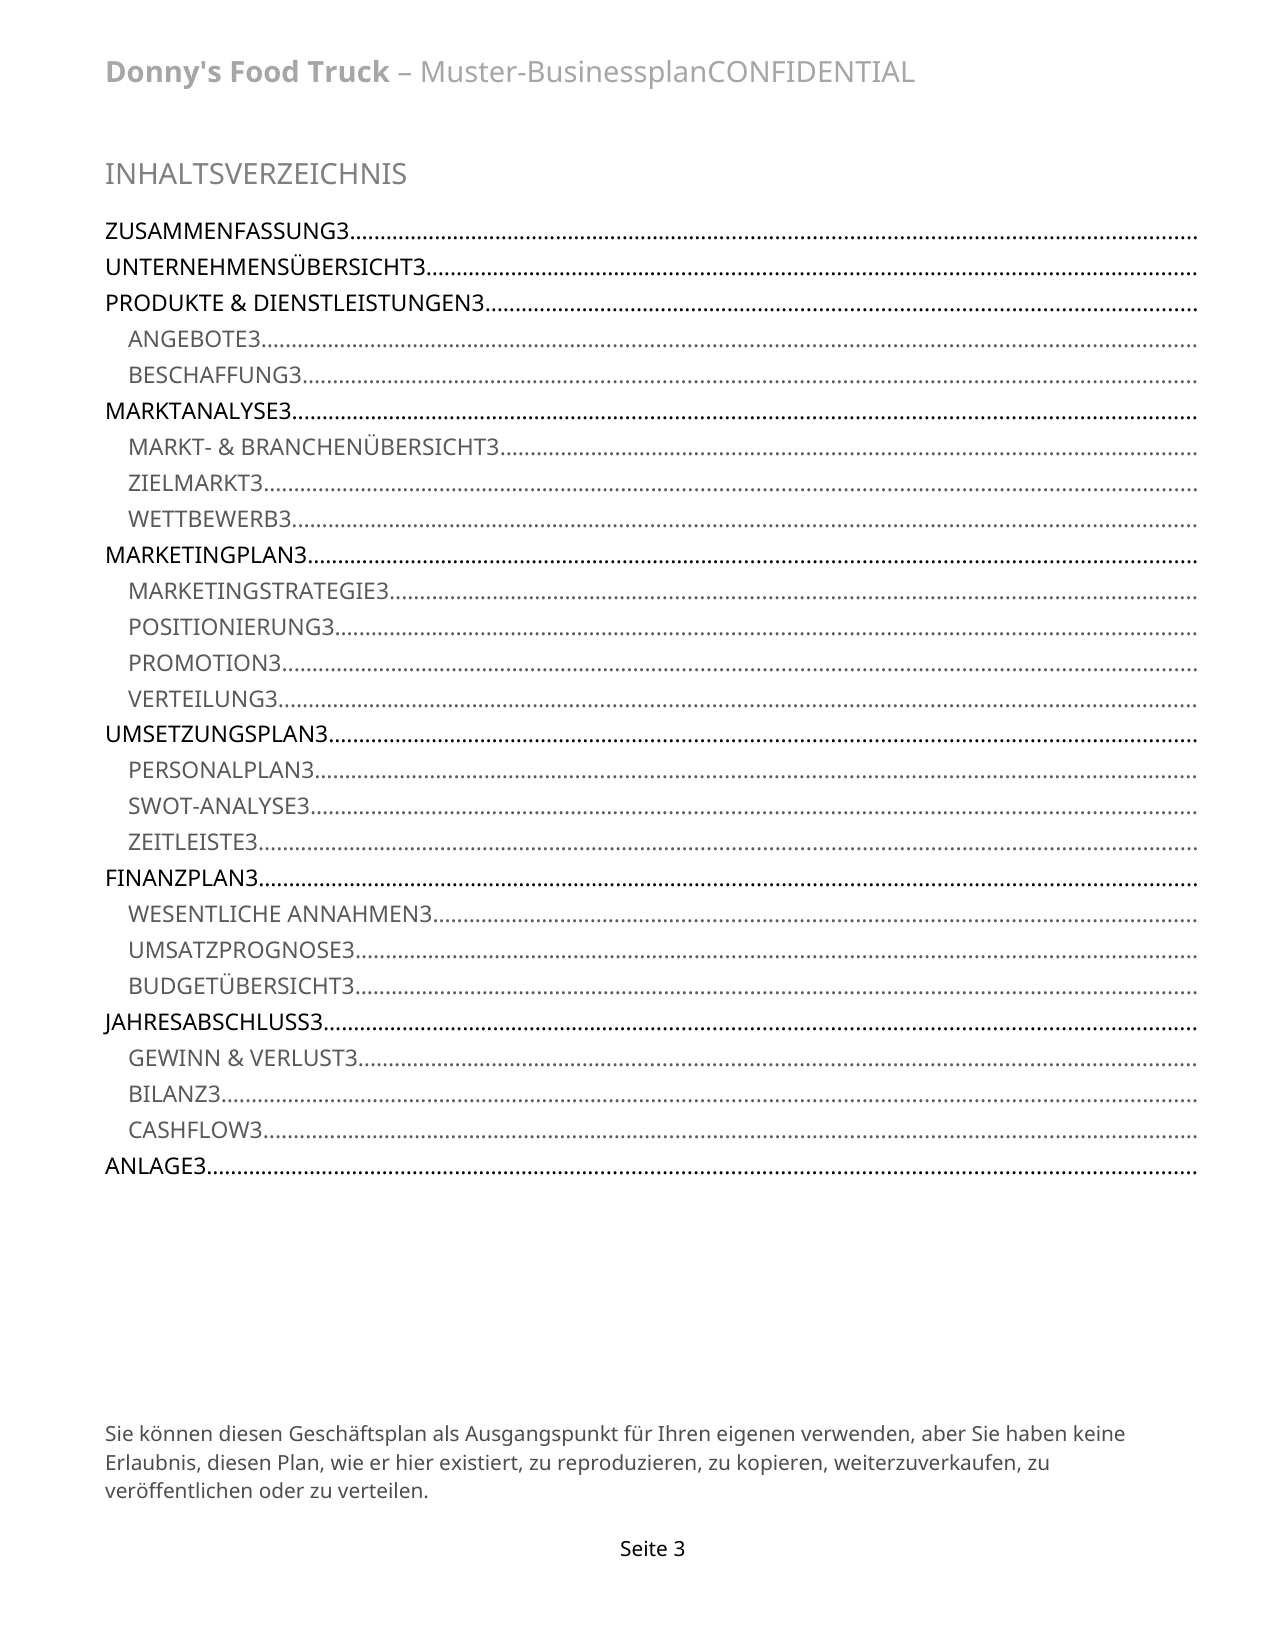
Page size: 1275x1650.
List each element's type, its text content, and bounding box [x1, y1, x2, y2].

text ZUSAMMENFASSUNG3 [105, 215, 1200, 247]
text GEWINN & VERLUST3 [128, 1042, 1200, 1073]
text UNTERNEHMENSÜBERSICHT3 [105, 251, 1200, 282]
text WETTBEWERB3 [128, 503, 1200, 534]
text MARKETINGSTRATEGIE3 [128, 575, 1200, 606]
text UMSATZPROGNOSE3 [128, 934, 1200, 965]
text CASHFLOW3 [128, 1114, 1200, 1145]
text VERTEILUNG3 [128, 682, 1200, 714]
text UMSETZUNGSPLAN3 [105, 718, 1200, 750]
text MARKT- & BRANCHENÜBERSICHT3 [128, 431, 1200, 462]
text ANGEBOTE3 [128, 323, 1200, 354]
text ANLAGE3 [105, 1150, 1200, 1181]
text MARKETINGPLAN3 [105, 539, 1200, 570]
text BUDGETÜBERSICHT3 [128, 970, 1200, 1001]
text PERSONALPLAN3 [128, 754, 1200, 786]
text WESENTLICHE ANNAHMEN3 [128, 898, 1200, 929]
text POSITIONIERUNG3 [128, 611, 1200, 642]
text BESCHAFFUNG3 [128, 359, 1200, 390]
text FINANZPLAN3 [105, 862, 1200, 893]
text ZIELMARKT3 [128, 467, 1200, 498]
text JAHRESABSCHLUSS3 [105, 1006, 1200, 1037]
text INHALTSVERZEICHNIS [105, 153, 1200, 193]
text MARKTANALYSE3 [105, 395, 1200, 426]
text PROMOTION3 [128, 647, 1200, 678]
text SWOT-ANALYSE3 [128, 790, 1200, 822]
text PRODUKTE & DIENSTLEISTUNGEN3 [105, 287, 1200, 318]
text BILANZ3 [128, 1078, 1200, 1109]
text ZEITLEISTE3 [128, 826, 1200, 857]
